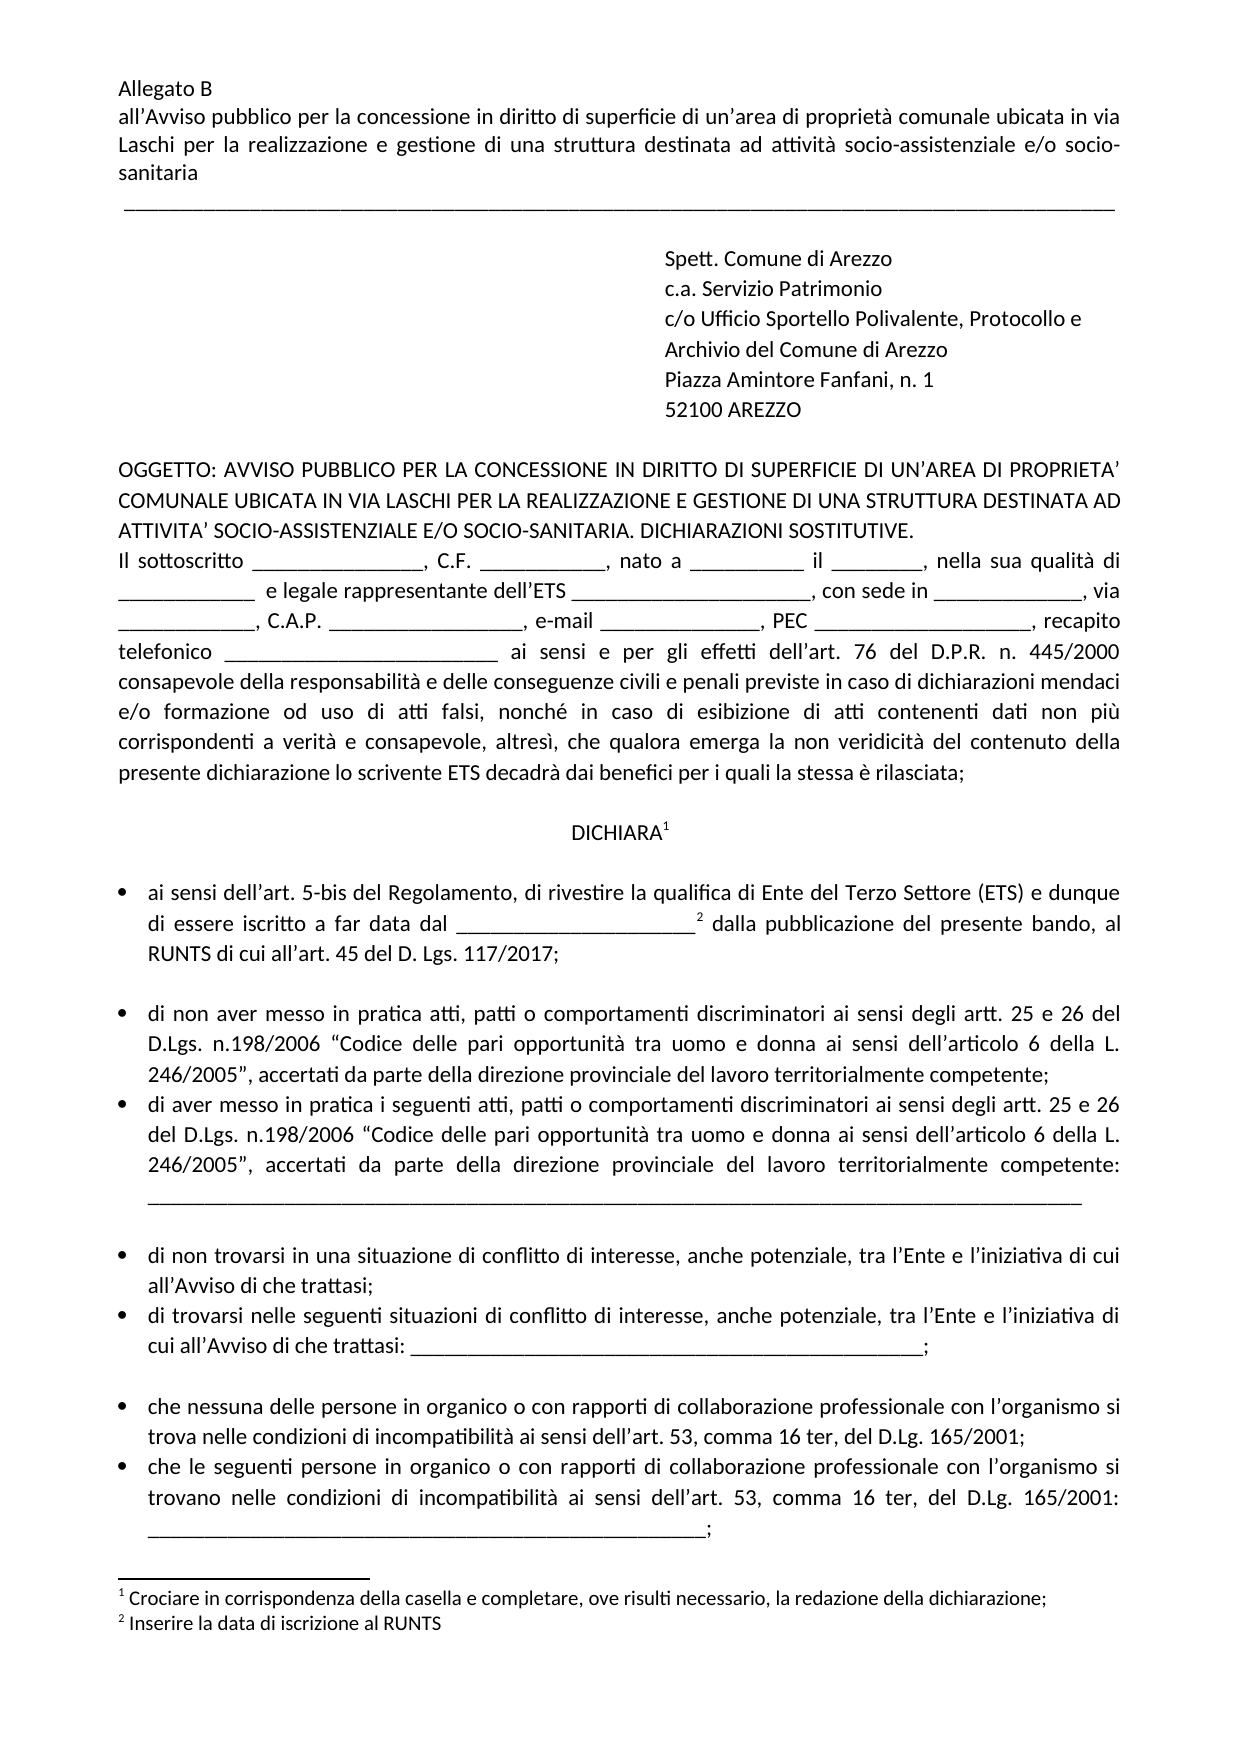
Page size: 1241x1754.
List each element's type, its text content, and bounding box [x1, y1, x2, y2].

list ai sensi dell’art. 5-bis del Regolamento, di rivestire la qualifica di Ente del Terzo Settore (ETS) e dunque di essere iscritto a far data dal _____________________ dalla pubblicazione del presente bando, al RUNTS di cui all’art. 45 del D. Lgs. 117/2017; [118, 878, 1122, 967]
list di non trovarsi in una situazione di conflitto di interesse, anche potenziale, tra l’Ente e l’iniziativa di cui all’Avviso di che trattasi; [118, 1241, 1122, 1299]
text Il sottoscritto _______________, C.F. ___________, nato a __________ il ________, nella sua qualità di ____________ e legale rappresentante dell’ETS _____________________, con sede in _____________, via ____________, C.A.P. _________________, e-mail ______________, PEC ___________________, recapito telefonico ________________________ ai sensi e per gli effetti dell’art. 76 del D.P.R. n. 445/2000 consapevole della responsabilità e delle conseguenze civili e penali previste in caso di dichiarazioni mendaci e/o formazione od uso di atti falsi, nonché in caso di esibizione di atti contenenti dati non più corrispondenti a verità e consapevole, altresì, che qualora emerga la non veridicità del contenuto della presente dichiarazione lo scrivente ETS decadrà dai benefici per i quali la stessa è rilasciata; [118, 546, 1122, 786]
list di trovarsi nelle seguenti situazioni di conflitto di interesse, anche potenziale, tra l’Ente e l’iniziativa di cui all’Avviso di che trattasi: _____________________________________________; [118, 1301, 1122, 1359]
text Piazza Amintore Fanfani, n. 1 [664, 365, 1122, 393]
text 52100 AREZZO [664, 395, 1122, 423]
list che le seguenti persone in organico o con rapporti di collaborazione professionale con l’organismo si trovano nelle condizioni di incompatibilità ai sensi dell’art. 53, comma 16 ter, del D.Lg. 165/2001: _________________________________________________; [118, 1452, 1122, 1541]
list che nessuna delle persone in organico o con rapporti di collaborazione professionale con l’organismo si trova nelle condizioni di incompatibilità ai sensi dell’art. 53, comma 16 ter, del D.Lg. 165/2001; [118, 1392, 1122, 1450]
text c/o Ufficio Sportello Polivalente, Protocollo e Archivio del Comune di Arezzo [664, 304, 1122, 363]
text c.a. Servizio Patrimonio [664, 274, 1122, 302]
text OGGETTO: AVVISO PUBBLICO PER LA CONCESSIONE IN DIRITTO DI SUPERFICIE DI UN’AREA DI PROPRIETA’ COMUNALE UBICATA IN VIA LASCHI PER LA REALIZZAZIONE E GESTIONE DI UNA STRUTTURA DESTINATA AD ATTIVITA’ SOCIO-ASSISTENZIALE E/O SOCIO-SANITARIA. DICHIARAZIONI SOSTITUTIVE. [118, 456, 1122, 544]
text Spett. Comune di Arezzo [664, 244, 1122, 272]
text DICHIARA [118, 818, 1122, 846]
list di non aver messo in pratica atti, patti o comportamenti discriminatori ai sensi degli artt. 25 e 26 del D.Lgs. n.198/2006 “Codice delle pari opportunità tra uomo e donna ai sensi dell’articolo 6 della L. 246/2005”, accertati da parte della direzione provinciale del lavoro territorialmente competente; [118, 999, 1122, 1088]
list di aver messo in pratica i seguenti atti, patti o comportamenti discriminatori ai sensi degli artt. 25 e 26 del D.Lgs. n.198/2006 “Codice delle pari opportunità tra uomo e donna ai sensi dell’articolo 6 della L. 246/2005”, accertati da parte della direzione provinciale del lavoro territorialmente competente: __________________________________________________________________________________ [118, 1090, 1122, 1208]
